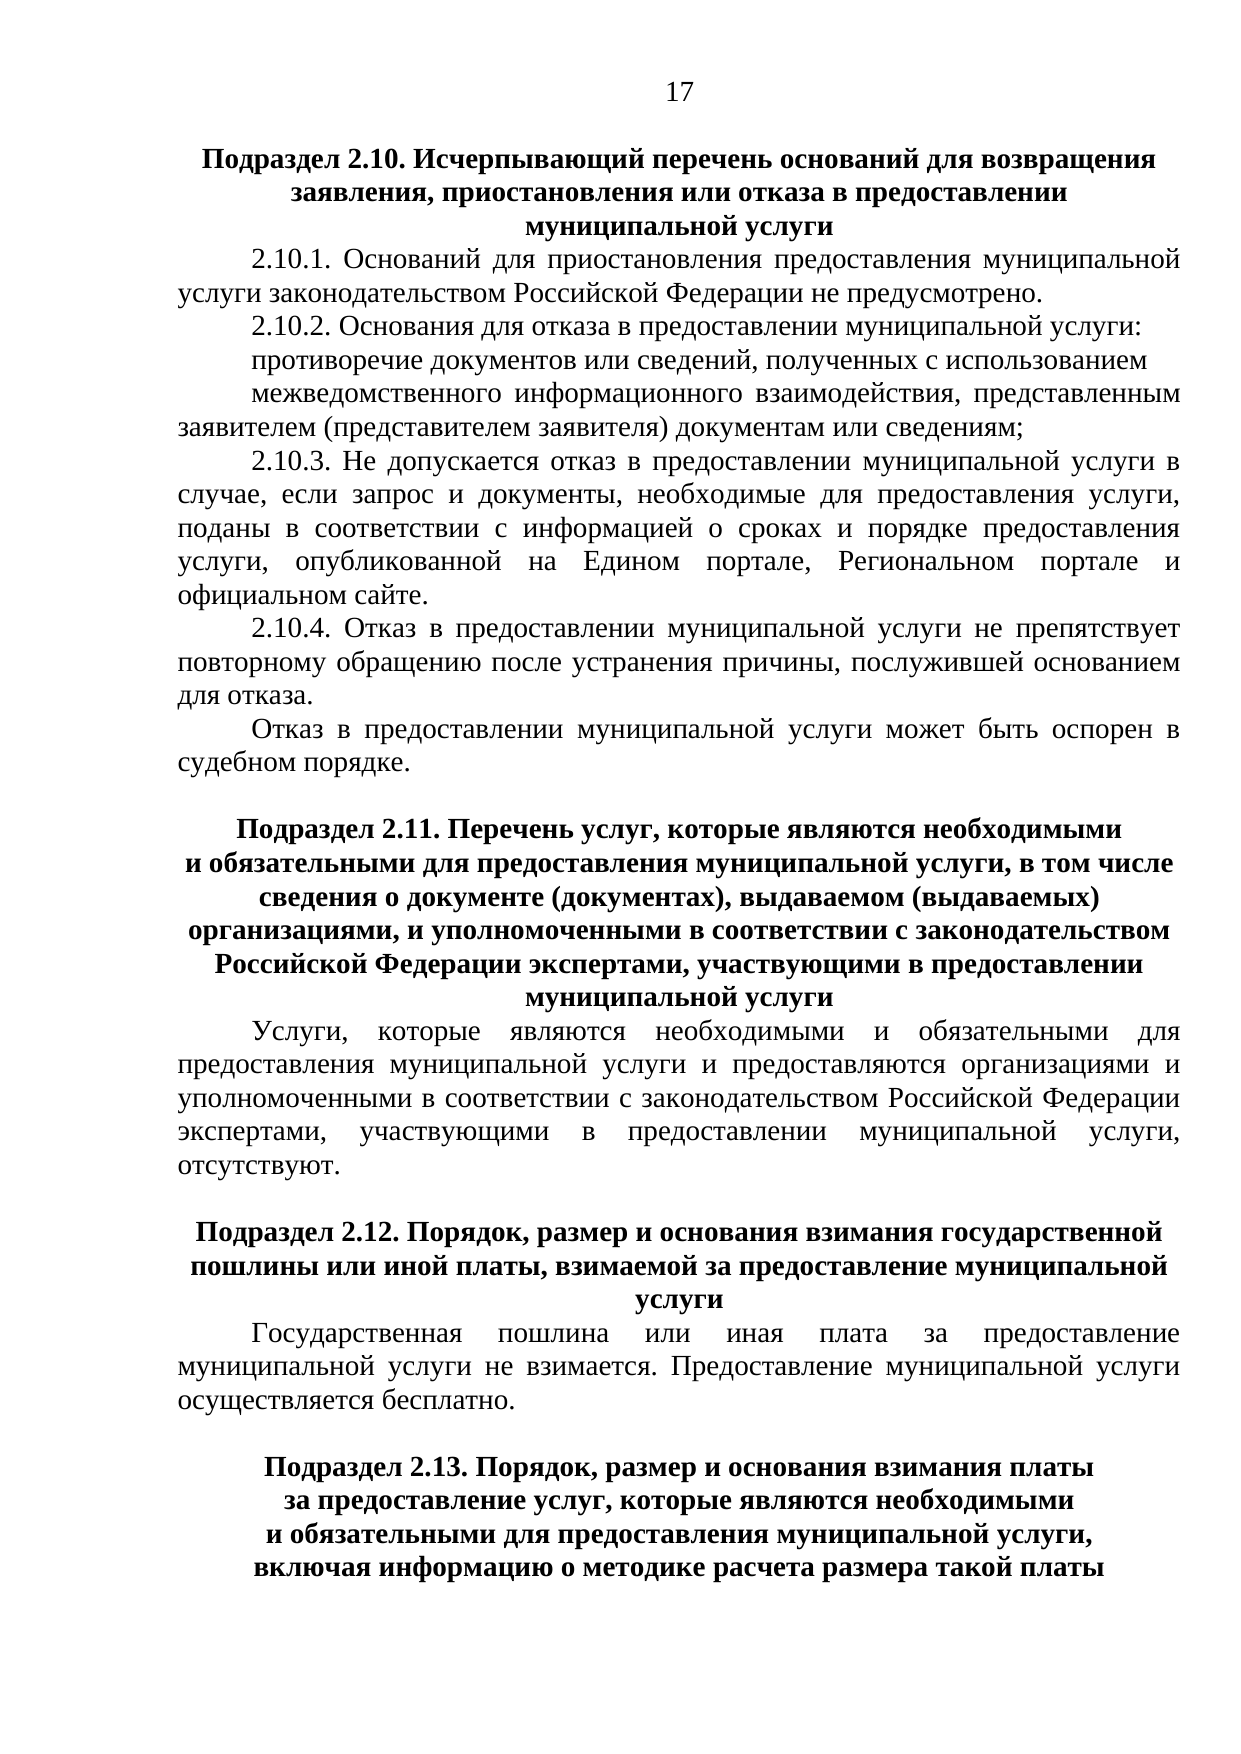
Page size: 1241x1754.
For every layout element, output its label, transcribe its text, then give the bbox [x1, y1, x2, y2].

text Подраздел 2.12. Порядок, размер и основания взимания государственной пошлины или иной платы, взимаемой за предоставление муниципальной услуги [177, 1214, 1181, 1315]
text Отказ в предоставлении муниципальной услуги может быть оспорен в судебном порядке. [177, 711, 1181, 778]
text включая информацию о методике расчета размера такой платы [177, 1549, 1181, 1583]
text Подраздел 2.11. Перечень услуг, которые являются необходимыми [177, 812, 1181, 845]
text за предоставление услуг, которые являются необходимыми [177, 1482, 1181, 1516]
text Подраздел 2.13. Порядок, размер и основания взимания платы [177, 1449, 1181, 1482]
text сведения о документе (документах), выдаваемом (выдаваемых) организациями, и уполномоченными в соответствии с законодательством Российской Федерации экспертами, участвующими в предоставлении [177, 879, 1181, 979]
text и обязательными для предоставления муниципальной услуги, [177, 1516, 1181, 1549]
text Подраздел 2.10. Исчерпывающий перечень оснований для возвращения [177, 141, 1181, 174]
text межведомственного информационного взаимодействия, представленным заявителем (представителем заявителя) документам или сведениям; [177, 376, 1181, 443]
text Государственная пошлина или иная плата за предоставление муниципальной услуги не взимается. Предоставление муниципальной услуги осуществляется бесплатно. [177, 1315, 1181, 1415]
text 2.10.1. Оснований для приостановления предоставления муниципальной услуги законодательством Российской Федерации не предусмотрено. [177, 241, 1181, 308]
text заявления, приостановления или отказа в предоставлении [177, 174, 1181, 208]
text 2.10.4. Отказ в предоставлении муниципальной услуги не препятствует повторному обращению после устранения причины, послужившей основанием для отказа. [177, 610, 1181, 711]
text Услуги, которые являются необходимыми и обязательными для предоставления муниципальной услуги и предоставляются организациями и уполномоченными в соответствии с законодательством Российской Федерации экспертами, участвующими в предоставлении муниципальной услуги, отсутствуют. [177, 1013, 1181, 1181]
text 2.10.2. Основания для отказа в предоставлении муниципальной услуги: [177, 308, 1181, 342]
text 2.10.3. Не допускается отказ в предоставлении муниципальной услуги в случае, если запрос и документы, необходимые для предоставления услуги, поданы в соответствии с информацией о сроках и порядке предоставления услуги, опубликованной на Едином портале, Региональном портале и официальном сайте. [177, 443, 1181, 610]
text противоречие документов или сведений, полученных с использованием [177, 342, 1181, 376]
text и обязательными для предоставления муниципальной услуги, в том числе [177, 845, 1181, 879]
text муниципальной услуги [177, 979, 1181, 1013]
text муниципальной услуги [177, 208, 1181, 241]
